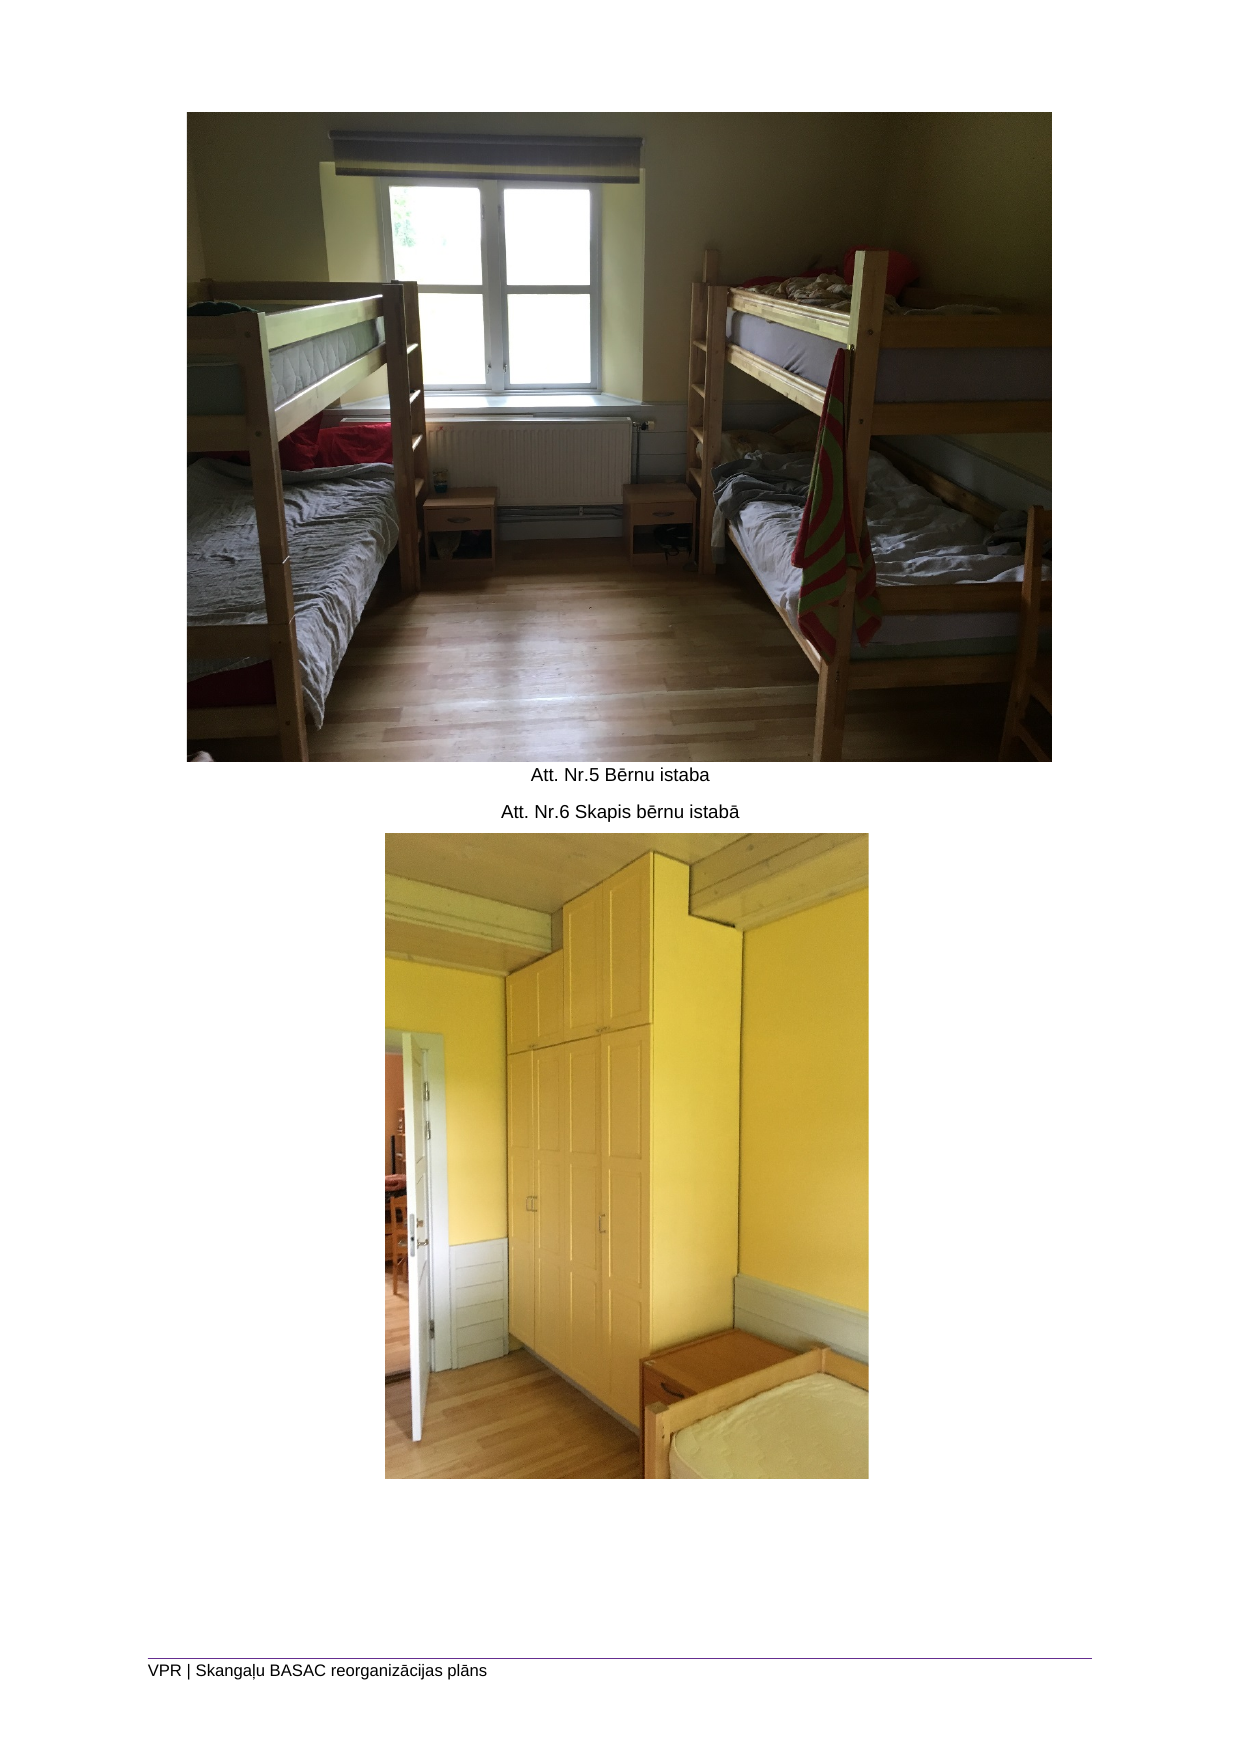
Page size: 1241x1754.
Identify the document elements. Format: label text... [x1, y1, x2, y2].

text Att. Nr.6 Skapis bērnu istabā [148, 799, 1092, 824]
picture [186, 112, 1052, 762]
picture [385, 833, 869, 1479]
